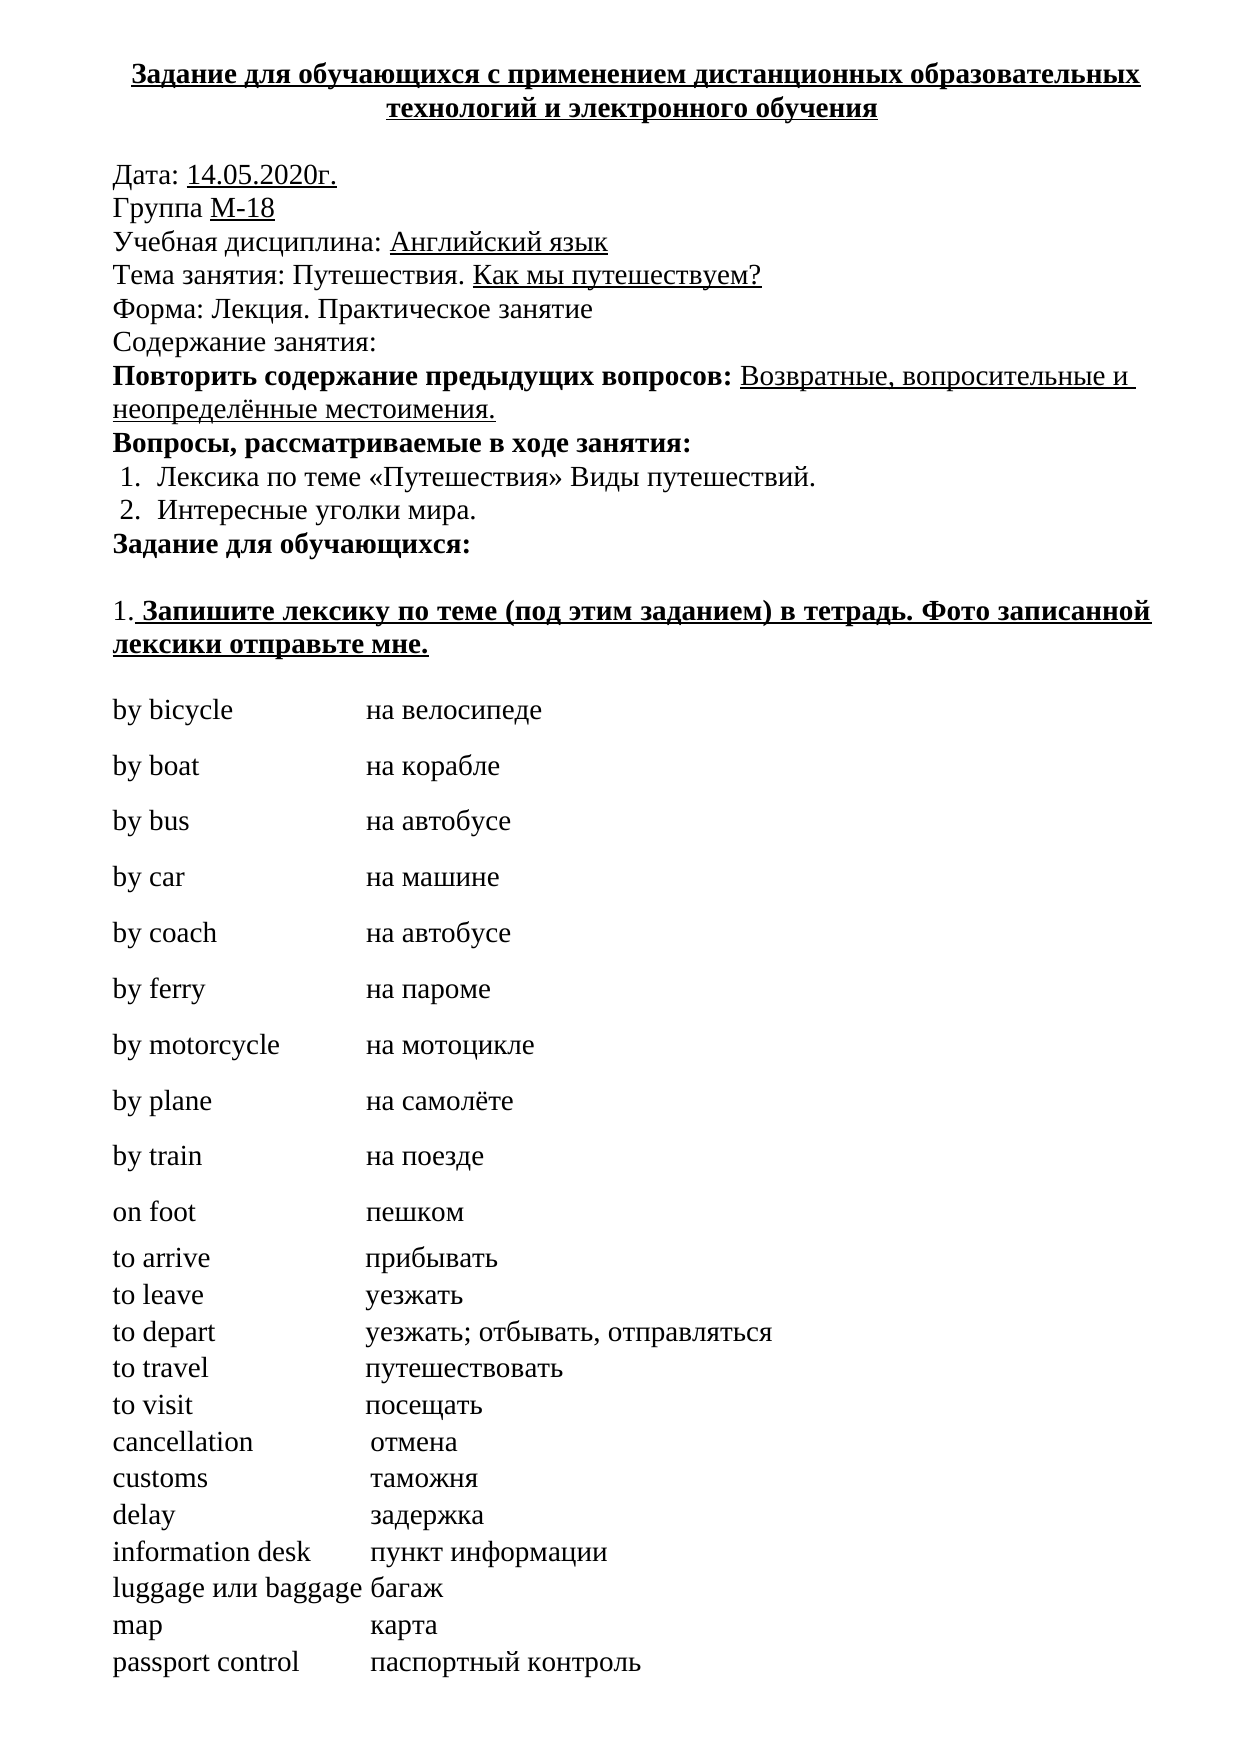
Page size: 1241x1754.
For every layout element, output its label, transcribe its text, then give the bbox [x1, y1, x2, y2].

text Задание для обучающихся: [112, 526, 1152, 559]
table_cell by coach [111, 904, 292, 960]
table_cell карта [369, 1606, 648, 1642]
text Тема занятия: Путешествия. Как мы путешествуем? [112, 257, 1152, 291]
table_cell на машине [292, 848, 767, 904]
table_header на велосипеде [292, 681, 767, 737]
table_cell by plane [111, 1072, 292, 1127]
table_cell на самолёте [292, 1072, 767, 1127]
table_cell таможня [369, 1459, 648, 1496]
table_cell уезжать; отбывать, отправляться [277, 1313, 779, 1349]
table_cell map [111, 1606, 369, 1642]
table_header by bicycle [111, 681, 292, 737]
table_cell delay [111, 1496, 369, 1532]
table_cell by car [111, 848, 292, 904]
table_cell на автобусе [292, 904, 767, 960]
table_cell паспортный контроль [369, 1643, 648, 1679]
table_cell прибывать [277, 1239, 779, 1276]
table_cell by boat [111, 737, 292, 792]
table_cell на поезде [292, 1128, 767, 1183]
table_cell на корабле [292, 737, 767, 792]
table_cell на мотоцикле [292, 1016, 767, 1072]
table_header cancellation [111, 1423, 369, 1459]
table_cell to arrive [111, 1239, 277, 1276]
text Дата: 14.05.2020г. [112, 157, 1152, 190]
table_cell уезжать [277, 1276, 779, 1312]
table_cell to visit [111, 1386, 277, 1422]
table_cell by bus [111, 793, 292, 848]
list Интересные уголки мира. [119, 492, 1152, 526]
table_cell посещать [277, 1386, 779, 1422]
table_cell by ferry [111, 960, 292, 1016]
text Повторить содержание предыдущих вопросов: Возвратные, вопросительные и неопределённые местоимения. [112, 358, 1152, 425]
table_cell on foot [111, 1183, 292, 1239]
text Задание для обучающихся с применением дистанционных образовательных технологий и электронного обучения [112, 56, 1152, 123]
text Учебная дисциплина: Английский язык [112, 224, 1152, 257]
text Группа М-18 [112, 190, 1152, 224]
table_header отмена [369, 1423, 648, 1459]
table_cell by motorcycle [111, 1016, 292, 1072]
table_cell пункт информации [369, 1533, 648, 1569]
table_cell багаж [369, 1569, 648, 1606]
table_cell на пароме [292, 960, 767, 1016]
table_cell passport control [111, 1643, 369, 1679]
text Вопросы, рассматриваемые в ходе занятия: [112, 425, 1152, 459]
table_cell to depart [111, 1313, 277, 1349]
table_cell путешествовать [277, 1349, 779, 1386]
text 1. Запишите лексику по теме (под этим заданием) в тетрадь. Фото записанной лексики отправьте мне. [112, 593, 1152, 660]
table_cell задержка [369, 1496, 648, 1532]
table_cell на автобусе [292, 793, 767, 848]
text Содержание занятия: [112, 324, 1152, 358]
table_cell to travel [111, 1349, 277, 1386]
table_cell by train [111, 1128, 292, 1183]
table_cell information desk [111, 1533, 369, 1569]
list Лексика по теме «Путешествия» Виды путешествий. [119, 459, 1152, 492]
table_cell luggage или baggage [111, 1569, 369, 1606]
table_cell to leave [111, 1276, 277, 1312]
table_cell пешком [292, 1183, 767, 1239]
text Форма: Лекция. Практическое занятие [112, 291, 1152, 324]
table_cell customs [111, 1459, 369, 1496]
